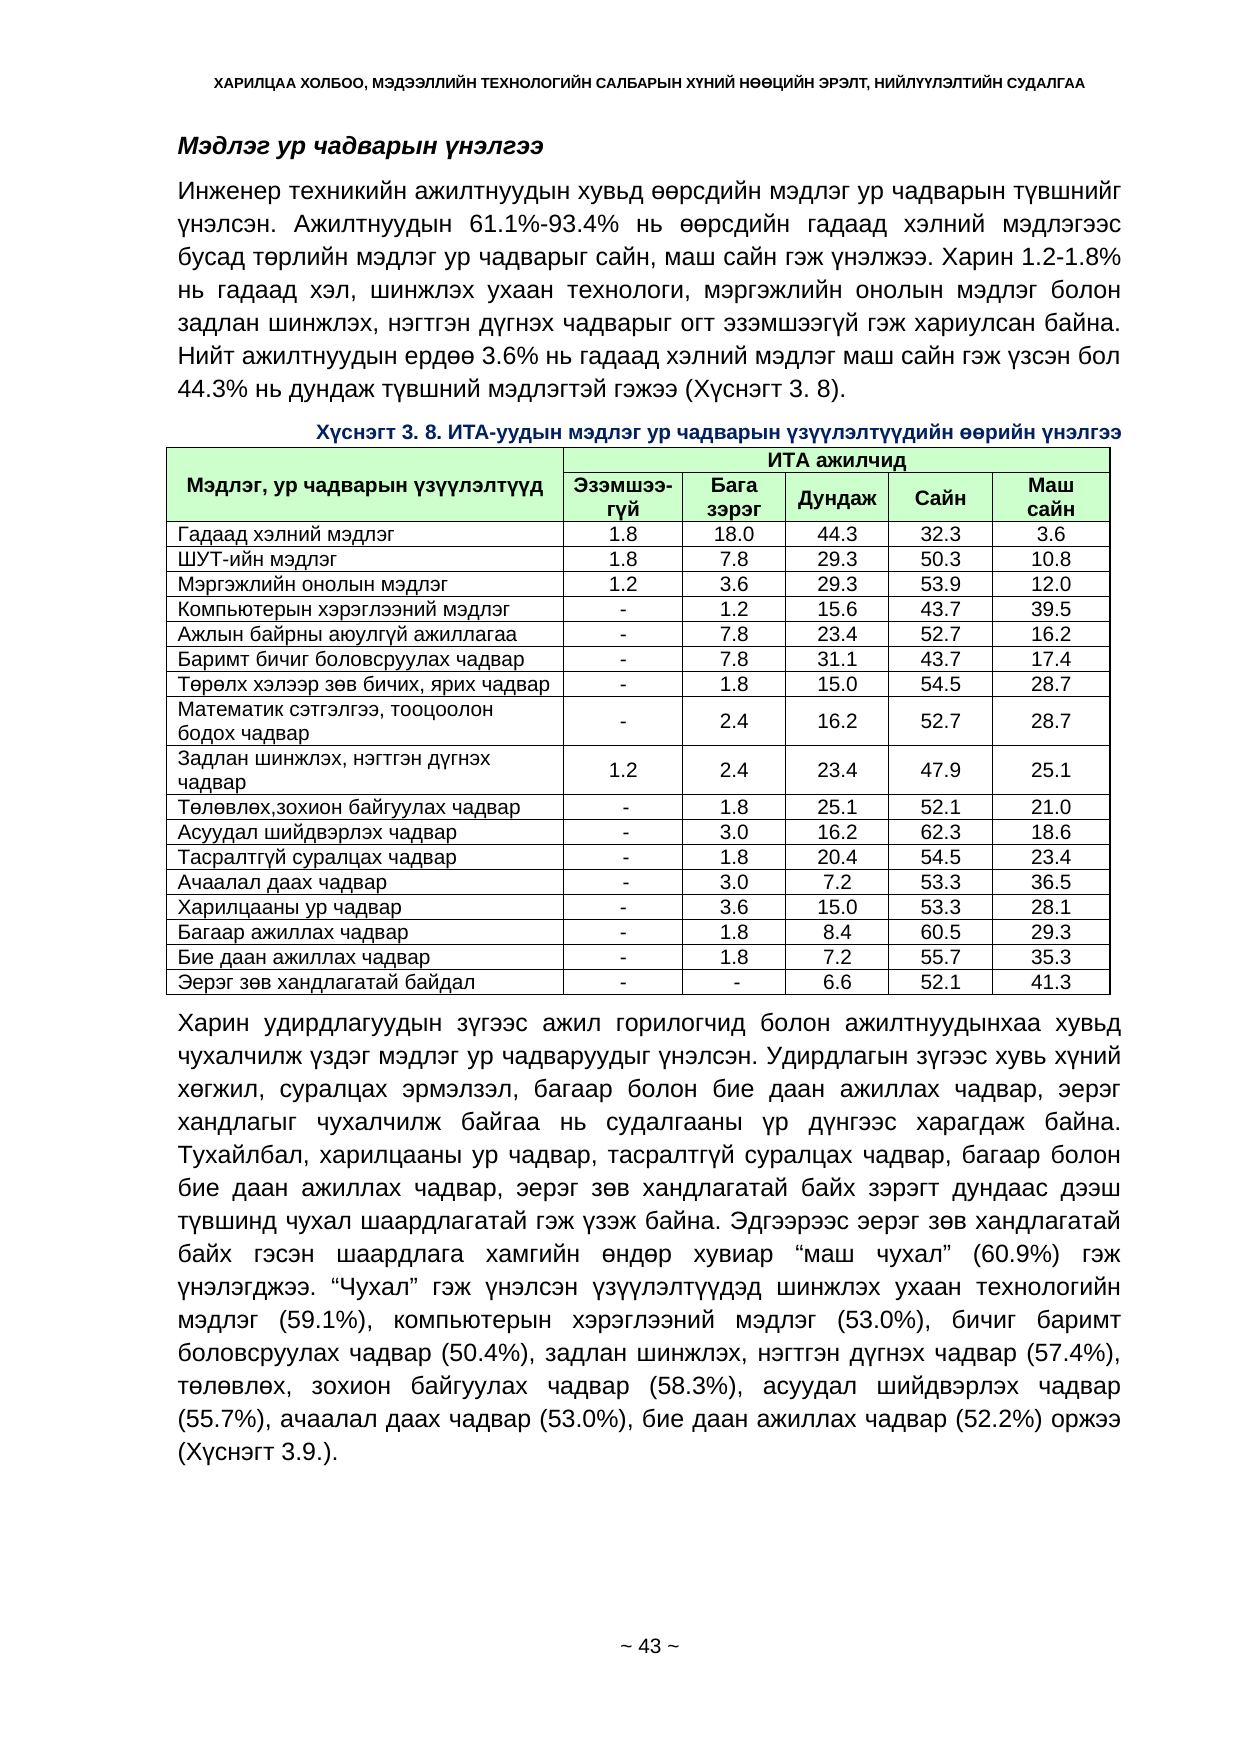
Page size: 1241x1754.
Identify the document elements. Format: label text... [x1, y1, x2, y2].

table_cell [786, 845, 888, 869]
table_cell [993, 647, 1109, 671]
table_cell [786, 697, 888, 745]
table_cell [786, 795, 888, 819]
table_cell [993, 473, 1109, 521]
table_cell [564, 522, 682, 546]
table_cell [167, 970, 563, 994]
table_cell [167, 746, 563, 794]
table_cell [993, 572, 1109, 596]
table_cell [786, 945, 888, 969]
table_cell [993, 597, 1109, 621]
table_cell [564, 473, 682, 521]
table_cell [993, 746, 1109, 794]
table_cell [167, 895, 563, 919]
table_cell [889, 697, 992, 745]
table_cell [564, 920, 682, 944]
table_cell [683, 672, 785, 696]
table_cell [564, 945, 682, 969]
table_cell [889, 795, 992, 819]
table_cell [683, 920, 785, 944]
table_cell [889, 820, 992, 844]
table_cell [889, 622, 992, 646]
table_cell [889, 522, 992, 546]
text Харин удирдлагуудын зүгээс ажил горилогчид болон ажилтнуудынхаа хувьд чухалчилж үздэг мэдлэг ур чадваруудыг үнэлсэн. Удирдлагын зүгээс хувь хүний хөгжил, суралцах эрмэлзэл, багаар болон бие даан ажиллах чадвар, эерэг хандлагыг чухалчилж байгаа нь судалгааны үр дүнгээс харагдаж байна. Тухайлбал, харилцааны ур чадвар, тасралтгүй суралцах чадвар, багаар болон бие даан ажиллах чадвар, эерэг зөв хандлагатай байх зэрэгт дундаас дээш түвшинд чухал шаардлагатай гэж үзэж байна. Эдгээрээс эерэг зөв хандлагатай байх гэсэн шаардлага хамгийн өндөр хувиар “маш чухал” (60.9%) гэж үнэлэгджээ. “Чухал” гэж үнэлсэн үзүүлэлтүүдэд шинжлэх ухаан технологийн мэдлэг (59.1%), компьютерын хэрэглээний мэдлэг (53.0%), бичиг баримт боловсруулах чадвар (50.4%), задлан шинжлэх, нэгтгэн дүгнэх чадвар (57.4%), төлөвлөх, зохион байгуулах чадвар (58.3%), асуудал шийдвэрлэх чадвар (55.7%), ачаалал даах чадвар (53.0%), бие даан ажиллах чадвар (52.2%) оржээ (Хүснэгт 3.9.). [177, 1008, 1122, 1466]
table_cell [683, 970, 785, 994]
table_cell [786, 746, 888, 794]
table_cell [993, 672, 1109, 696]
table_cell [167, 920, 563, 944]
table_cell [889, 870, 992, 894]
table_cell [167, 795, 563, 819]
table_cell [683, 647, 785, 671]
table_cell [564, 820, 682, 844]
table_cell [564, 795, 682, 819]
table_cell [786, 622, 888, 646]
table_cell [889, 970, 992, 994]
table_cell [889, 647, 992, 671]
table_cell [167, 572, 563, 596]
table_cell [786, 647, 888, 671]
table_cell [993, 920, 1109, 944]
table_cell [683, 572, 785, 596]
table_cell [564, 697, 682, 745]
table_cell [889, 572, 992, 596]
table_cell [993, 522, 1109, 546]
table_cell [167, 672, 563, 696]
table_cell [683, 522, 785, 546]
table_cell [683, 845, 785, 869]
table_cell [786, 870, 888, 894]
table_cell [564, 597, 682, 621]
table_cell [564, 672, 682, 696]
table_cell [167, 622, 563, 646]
text Мэдлэг ур чадварын үнэлгээ [177, 131, 1122, 159]
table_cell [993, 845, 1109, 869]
text Инженер техникийн ажилтнуудын хувьд өөрсдийн мэдлэг ур чадварын түвшнийг үнэлсэн. Ажилтнуудын 61.1%-93.4% нь өөрсдийн гадаад хэлний мэдлэгээс бусад төрлийн мэдлэг ур чадварыг сайн, маш сайн гэж үнэлжээ. Харин 1.2-1.8% нь гадаад хэл, шинжлэх ухаан технологи, мэргэжлийн онолын мэдлэг болон задлан шинжлэх, нэгтгэн дүгнэх чадварыг огт эзэмшээгүй гэж хариулсан байна. Нийт ажилтнуудын ердөө 3.6% нь гадаад хэлний мэдлэг маш сайн гэж үзсэн бол 44.3% нь дундаж түвшний мэдлэгтэй гэжээ (Хүснэгт 3. 8). [177, 176, 1122, 403]
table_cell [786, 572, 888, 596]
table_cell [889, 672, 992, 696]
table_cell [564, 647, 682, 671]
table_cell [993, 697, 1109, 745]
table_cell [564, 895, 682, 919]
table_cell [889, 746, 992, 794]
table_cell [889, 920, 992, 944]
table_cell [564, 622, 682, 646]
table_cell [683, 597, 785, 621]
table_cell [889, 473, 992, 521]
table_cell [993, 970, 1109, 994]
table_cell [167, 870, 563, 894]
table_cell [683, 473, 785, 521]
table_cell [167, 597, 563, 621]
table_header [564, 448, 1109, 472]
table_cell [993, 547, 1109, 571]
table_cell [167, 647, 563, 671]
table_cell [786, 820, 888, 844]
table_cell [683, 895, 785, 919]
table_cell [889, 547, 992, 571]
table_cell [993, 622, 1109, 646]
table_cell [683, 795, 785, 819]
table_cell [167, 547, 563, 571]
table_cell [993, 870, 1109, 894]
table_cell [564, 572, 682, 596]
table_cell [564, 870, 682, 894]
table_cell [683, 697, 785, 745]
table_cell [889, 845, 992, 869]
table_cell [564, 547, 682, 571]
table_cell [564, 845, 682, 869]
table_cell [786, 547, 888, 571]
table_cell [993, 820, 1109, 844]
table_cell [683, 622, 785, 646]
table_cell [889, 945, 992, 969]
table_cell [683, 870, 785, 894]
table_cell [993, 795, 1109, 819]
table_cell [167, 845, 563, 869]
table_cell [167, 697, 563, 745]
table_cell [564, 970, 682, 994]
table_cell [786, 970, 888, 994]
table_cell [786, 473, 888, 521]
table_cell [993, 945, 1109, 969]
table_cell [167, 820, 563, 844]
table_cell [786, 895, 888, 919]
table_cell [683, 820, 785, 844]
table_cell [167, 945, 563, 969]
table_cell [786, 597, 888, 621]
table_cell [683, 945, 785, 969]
text Хүснэгт 3. 8. ИТА-уудын мэдлэг ур чадварын үзүүлэлтүүдийн өөрийн үнэлгээ [177, 420, 1122, 444]
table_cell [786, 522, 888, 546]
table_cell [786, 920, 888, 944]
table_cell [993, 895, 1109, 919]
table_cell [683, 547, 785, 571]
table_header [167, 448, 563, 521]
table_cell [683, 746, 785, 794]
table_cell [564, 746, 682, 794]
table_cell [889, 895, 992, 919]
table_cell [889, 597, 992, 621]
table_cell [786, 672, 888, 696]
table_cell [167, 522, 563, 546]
